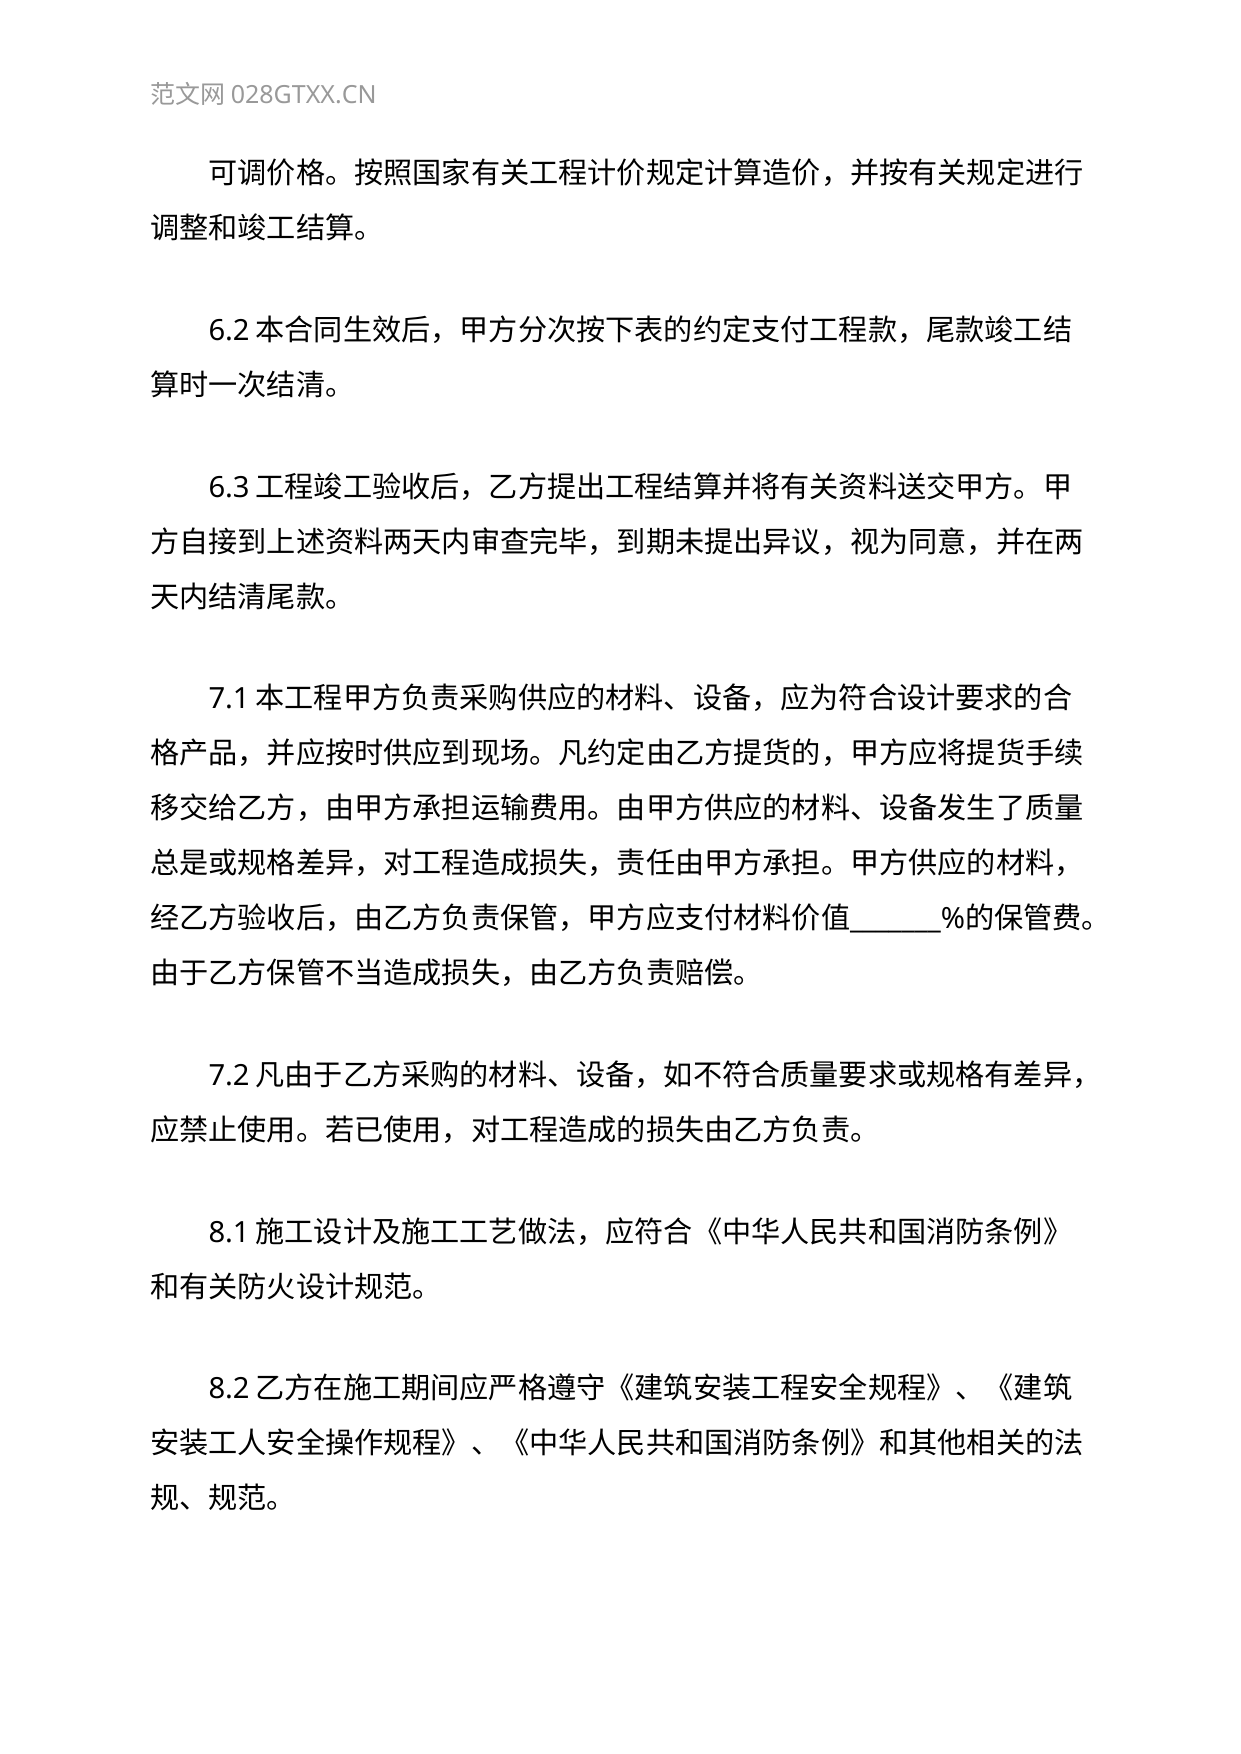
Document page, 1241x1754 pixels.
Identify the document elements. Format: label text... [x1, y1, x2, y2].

text 可调价格。按照国家有关工程计价规定计算造价，并按有关规定进行调整和竣工结算。 [150, 150, 1090, 247]
text 7.2凡由于乙方采购的材料、设备，如不符合质量要求或规格有差异，应禁止使用。若已使用，对工程造成的损失由乙方负责。 [150, 1052, 1090, 1149]
text 7.1本工程甲方负责采购供应的材料、设备，应为符合设计要求的合格产品，并应按时供应到现场。凡约定由乙方提货的，甲方应将提货手续移交给乙方，由甲方承担运输费用。由甲方供应的材料、设备发生了质量总是或规格差异，对工程造成损失，责任由甲方承担。甲方供应的材料，经乙方验收后，由乙方负责保管，甲方应支付材料价值_______%的保管费。由于乙方保管不当造成损失，由乙方负责赔偿。 [150, 675, 1090, 992]
text 8.1施工设计及施工工艺做法，应符合《中华人民共和国消防条例》和有关防火设计规范。 [150, 1208, 1090, 1306]
text 6.3工程竣工验收后，乙方提出工程结算并将有关资料送交甲方。甲方自接到上述资料两天内审查完毕，到期未提出异议，视为同意，并在两天内结清尾款。 [150, 463, 1090, 616]
text 8.2乙方在施工期间应严格遵守《建筑安装工程安全规程》、《建筑安装工人安全操作规程》、《中华人民共和国消防条例》和其他相关的法规、规范。 [150, 1365, 1090, 1517]
text 6.2本合同生效后，甲方分次按下表的约定支付工程款，尾款竣工结算时一次结清。 [150, 307, 1090, 404]
